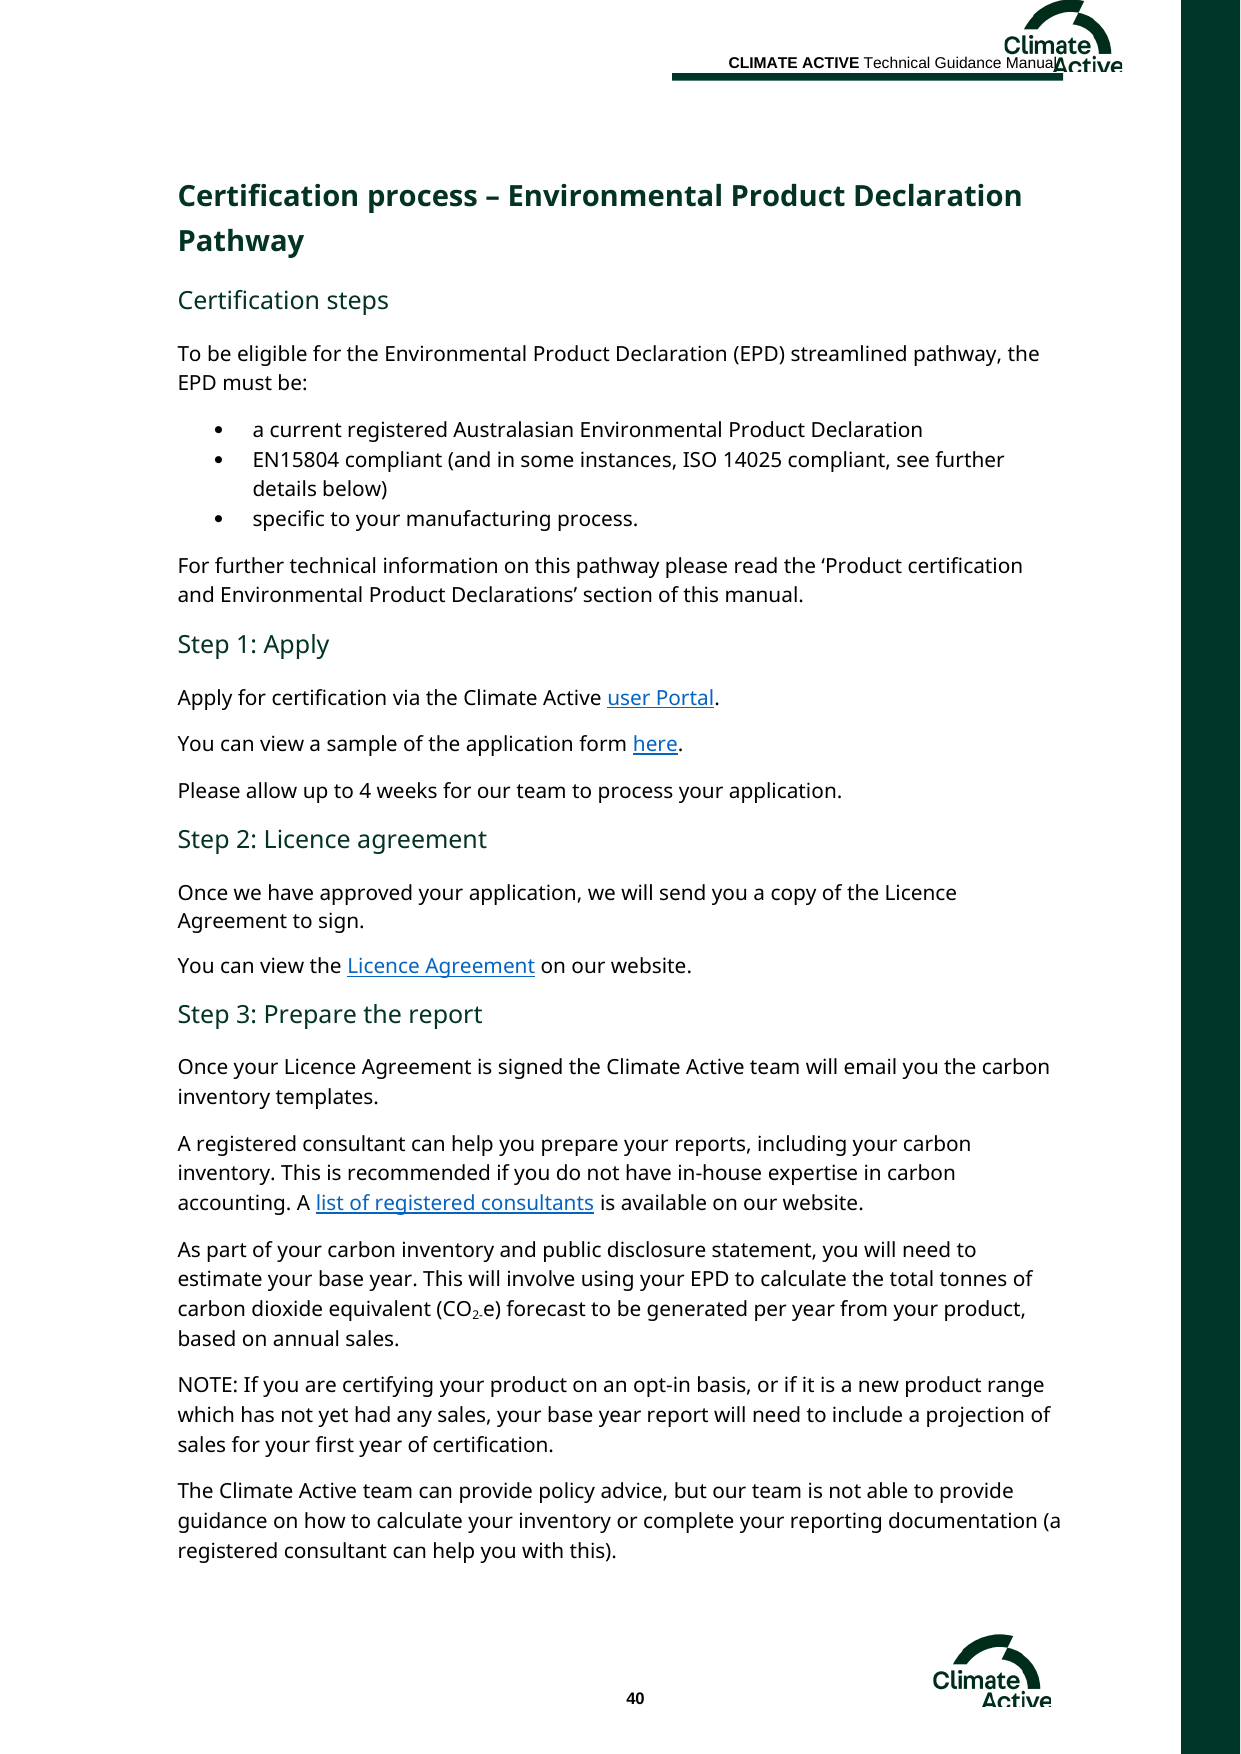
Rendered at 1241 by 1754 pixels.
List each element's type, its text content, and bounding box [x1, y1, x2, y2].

text You can view the Licence Agreement on our website. [177, 952, 1063, 980]
list EN15804 compliant (and in some instances, ISO 14025 compliant, see further details below) [215, 445, 1063, 503]
list specific to your manufacturing process. [215, 504, 1063, 533]
list a current registered Australasian Environmental Product Declaration [215, 415, 1063, 443]
text Please allow up to 4 weeks for our team to process your application. [177, 776, 1063, 804]
text Once your Licence Agreement is signed the Climate Active team will email you the carbon inventory templates. [177, 1052, 1063, 1111]
text You can view a sample of the application form here. [177, 729, 1063, 758]
subtitle Certification process – Environmental Product Declaration Pathway [177, 175, 1063, 260]
text For further technical information on this pathway please read the ‘Product certification and Environmental Product Declarations’ section of this manual. [177, 551, 1063, 609]
text To be eligible for the Environmental Product Declaration (EPD) streamlined pathway, the EPD must be: [177, 339, 1063, 397]
subtitle Step 1: Apply [177, 627, 1063, 661]
text The Climate Active team can provide policy advice, but our team is not able to provide guidance on how to calculate your inventory or complete your reporting documentation (a registered consultant can help you with this). [177, 1477, 1063, 1565]
text As part of your carbon inventory and public disclosure statement, you will need to estimate your base year. This will involve using your EPD to calculate the total tonnes of carbon dioxide equivalent (CO2-e) forecast to be generated per year from your product, based on annual sales. [177, 1235, 1063, 1353]
text Apply for certification via the Climate Active user Portal. [177, 683, 1063, 711]
text NOTE: If you are certifying your product on an opt-in basis, or if it is a new product range which has not yet had any sales, your base year report will need to include a projection of sales for your first year of certification. [177, 1371, 1063, 1459]
text A registered consultant can help you prepare your reports, including your carbon inventory. This is recommended if you do not have in-house expertise in carbon accounting. A list of registered consultants is available on our website. [177, 1129, 1063, 1217]
subtitle Step 2: Licence agreement [177, 822, 1063, 856]
subtitle Certification steps [177, 283, 1063, 317]
subtitle Step 3: Prepare the report [177, 997, 1063, 1031]
text Once we have approved your application, we will send you a copy of the Licence Agreement to sign. [177, 878, 1063, 935]
